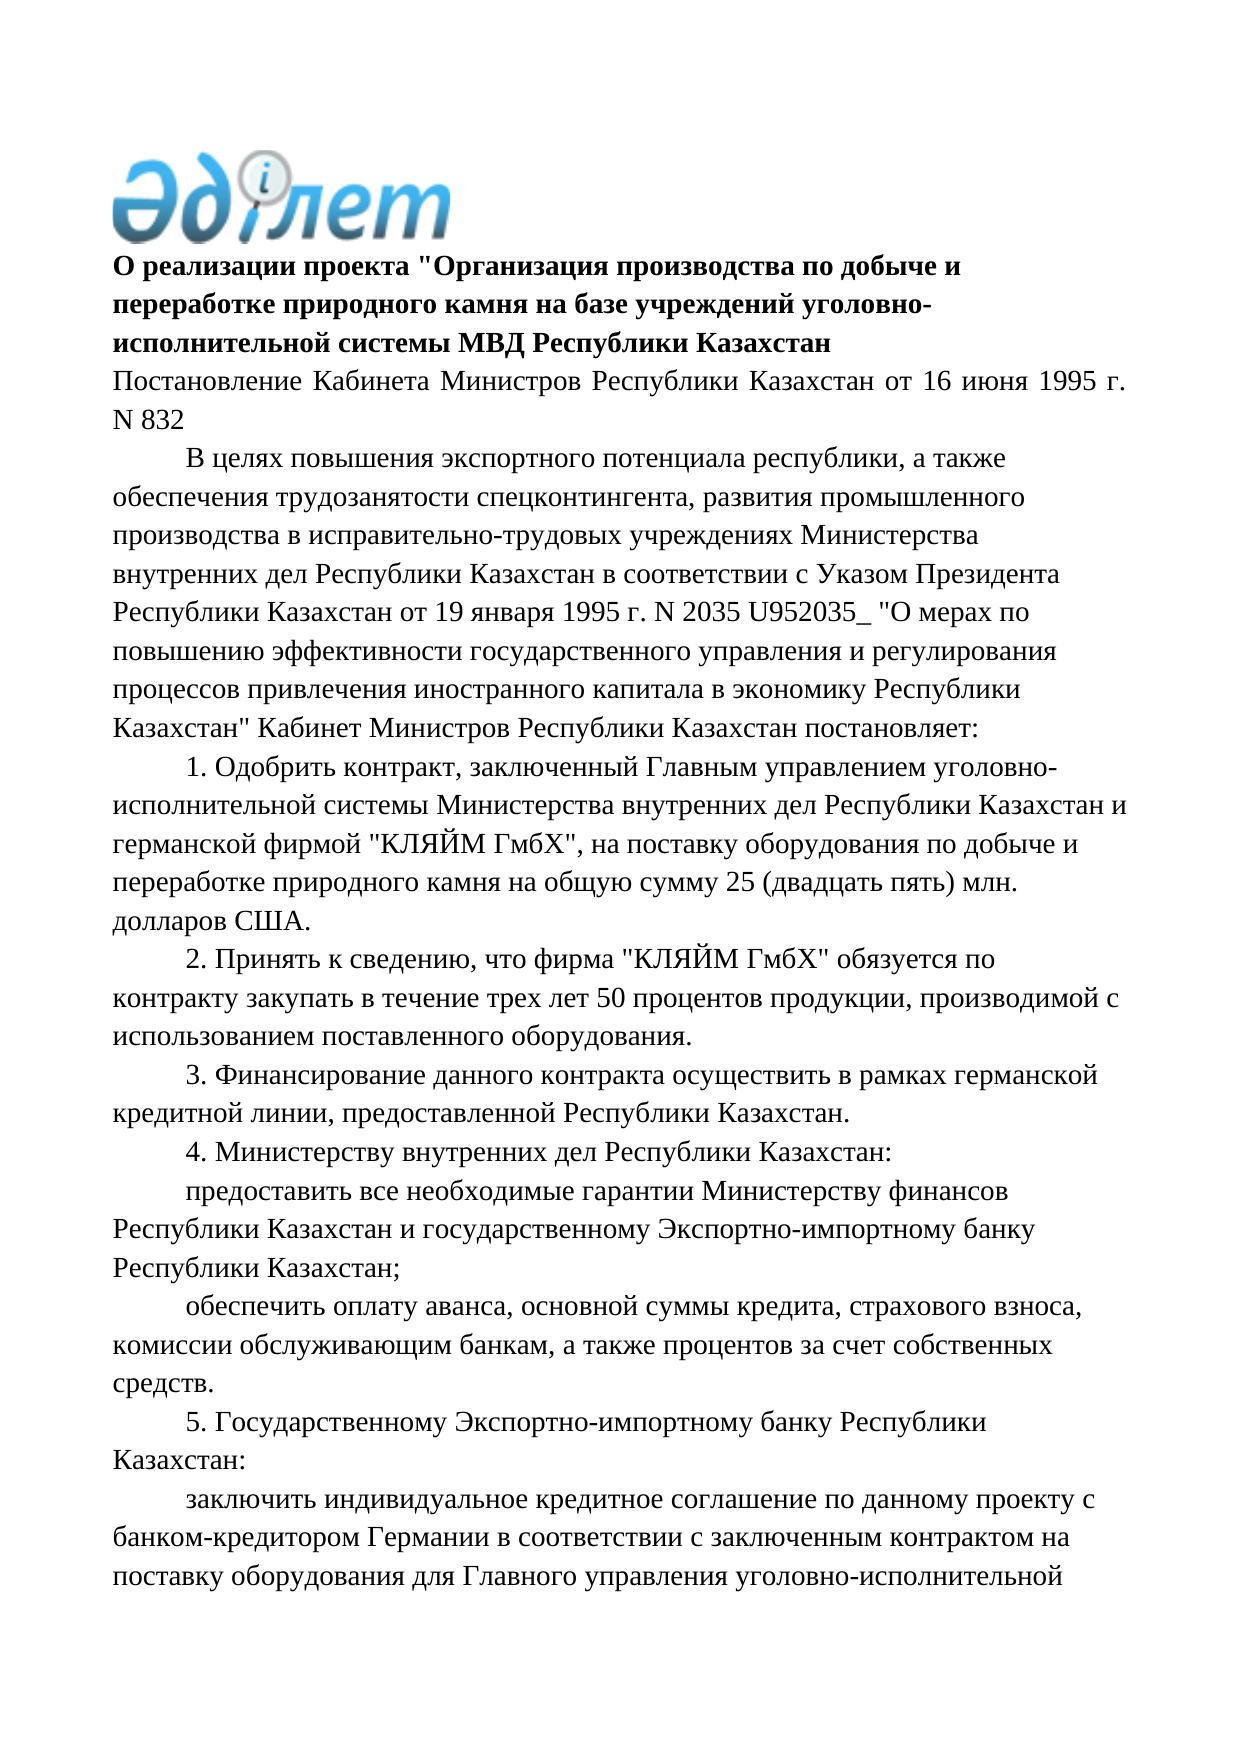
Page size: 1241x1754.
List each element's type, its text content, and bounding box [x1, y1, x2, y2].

text О реализации проекта "Организация производства по добыче и переработке природного камня на базе учреждений уголовно-исполнительной системы МВД Республики Казахстан [112, 248, 1128, 358]
picture [112, 150, 451, 244]
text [112, 440, 1128, 1592]
text Постановление Кабинета Министров Республики Казахстан от 16 июня 1995 г. N 832 [112, 363, 1128, 435]
